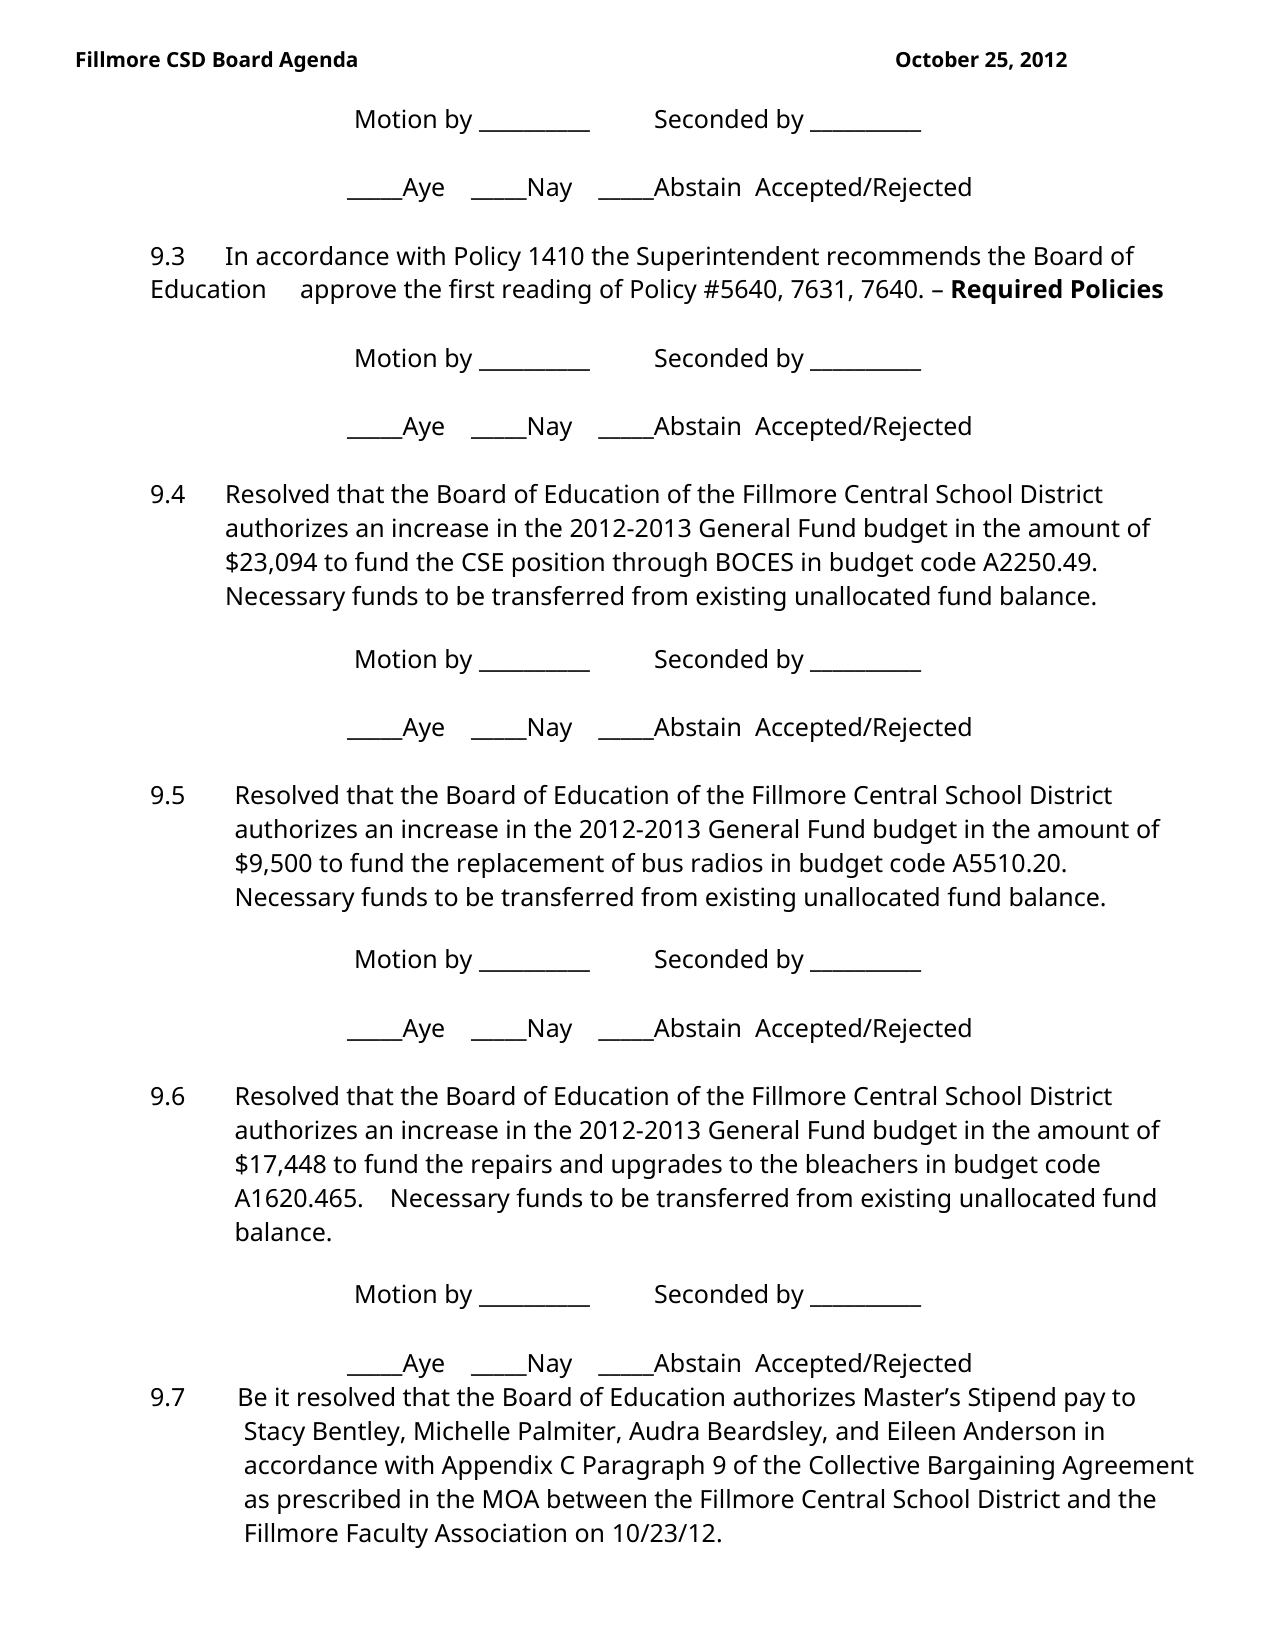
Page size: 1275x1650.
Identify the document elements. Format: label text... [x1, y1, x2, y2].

text _____Aye _____Nay _____Abstain Accepted/Rejected [75, 170, 1200, 204]
text Motion by __________ Seconded by __________ [75, 641, 1200, 675]
text 9.4 Resolved that the Board of Education of the Fillmore Central School District authorizes an increase in the 2012-2013 General Fund budget in the amount of $23,094 to fund the CSE position through BOCES in budget code A2250.49. Necessary funds to be transferred from existing unallocated fund balance. [150, 477, 1200, 613]
text _____Aye _____Nay _____Abstain Accepted/Rejected [75, 408, 1200, 442]
text _____Aye _____Nay _____Abstain Accepted/Rejected [75, 1010, 1200, 1044]
text Motion by __________ Seconded by __________ [75, 102, 1200, 136]
text Motion by __________ Seconded by __________ [75, 340, 1200, 374]
text _____Aye _____Nay _____Abstain Accepted/Rejected [75, 1345, 1200, 1379]
text 9.5 Resolved that the Board of Education of the Fillmore Central School District authorizes an increase in the 2012-2013 General Fund budget in the amount of $9,500 to fund the replacement of bus radios in budget code A5510.20. Necessary funds to be transferred from existing unallocated fund balance. [150, 777, 1200, 914]
text _____Aye _____Nay _____Abstain Accepted/Rejected [75, 709, 1200, 743]
text 9.3 In accordance with Policy 1410 the Superintendent recommends the Board of Education approve the first reading of Policy #5640, 7631, 7640. – Required Policies [75, 238, 1200, 306]
text 9.6 Resolved that the Board of Education of the Fillmore Central School District authorizes an increase in the 2012-2013 General Fund budget in the amount of $17,448 to fund the repairs and upgrades to the bleachers in budget code A1620.465. Necessary funds to be transferred from existing unallocated fund balance. [150, 1078, 1200, 1249]
text Motion by __________ Seconded by __________ [75, 942, 1200, 976]
text 9.7 Be it resolved that the Board of Education authorizes Master’s Stipend pay to Stacy Bentley, Michelle Palmiter, Audra Beardsley, and Eileen Anderson in accordance with Appendix C Paragraph 9 of the Collective Bargaining Agreement as prescribed in the MOA between the Fillmore Central School District and the Fillmore Faculty Association on 10/23/12. [150, 1379, 1200, 1550]
text Motion by __________ Seconded by __________ [75, 1277, 1200, 1311]
